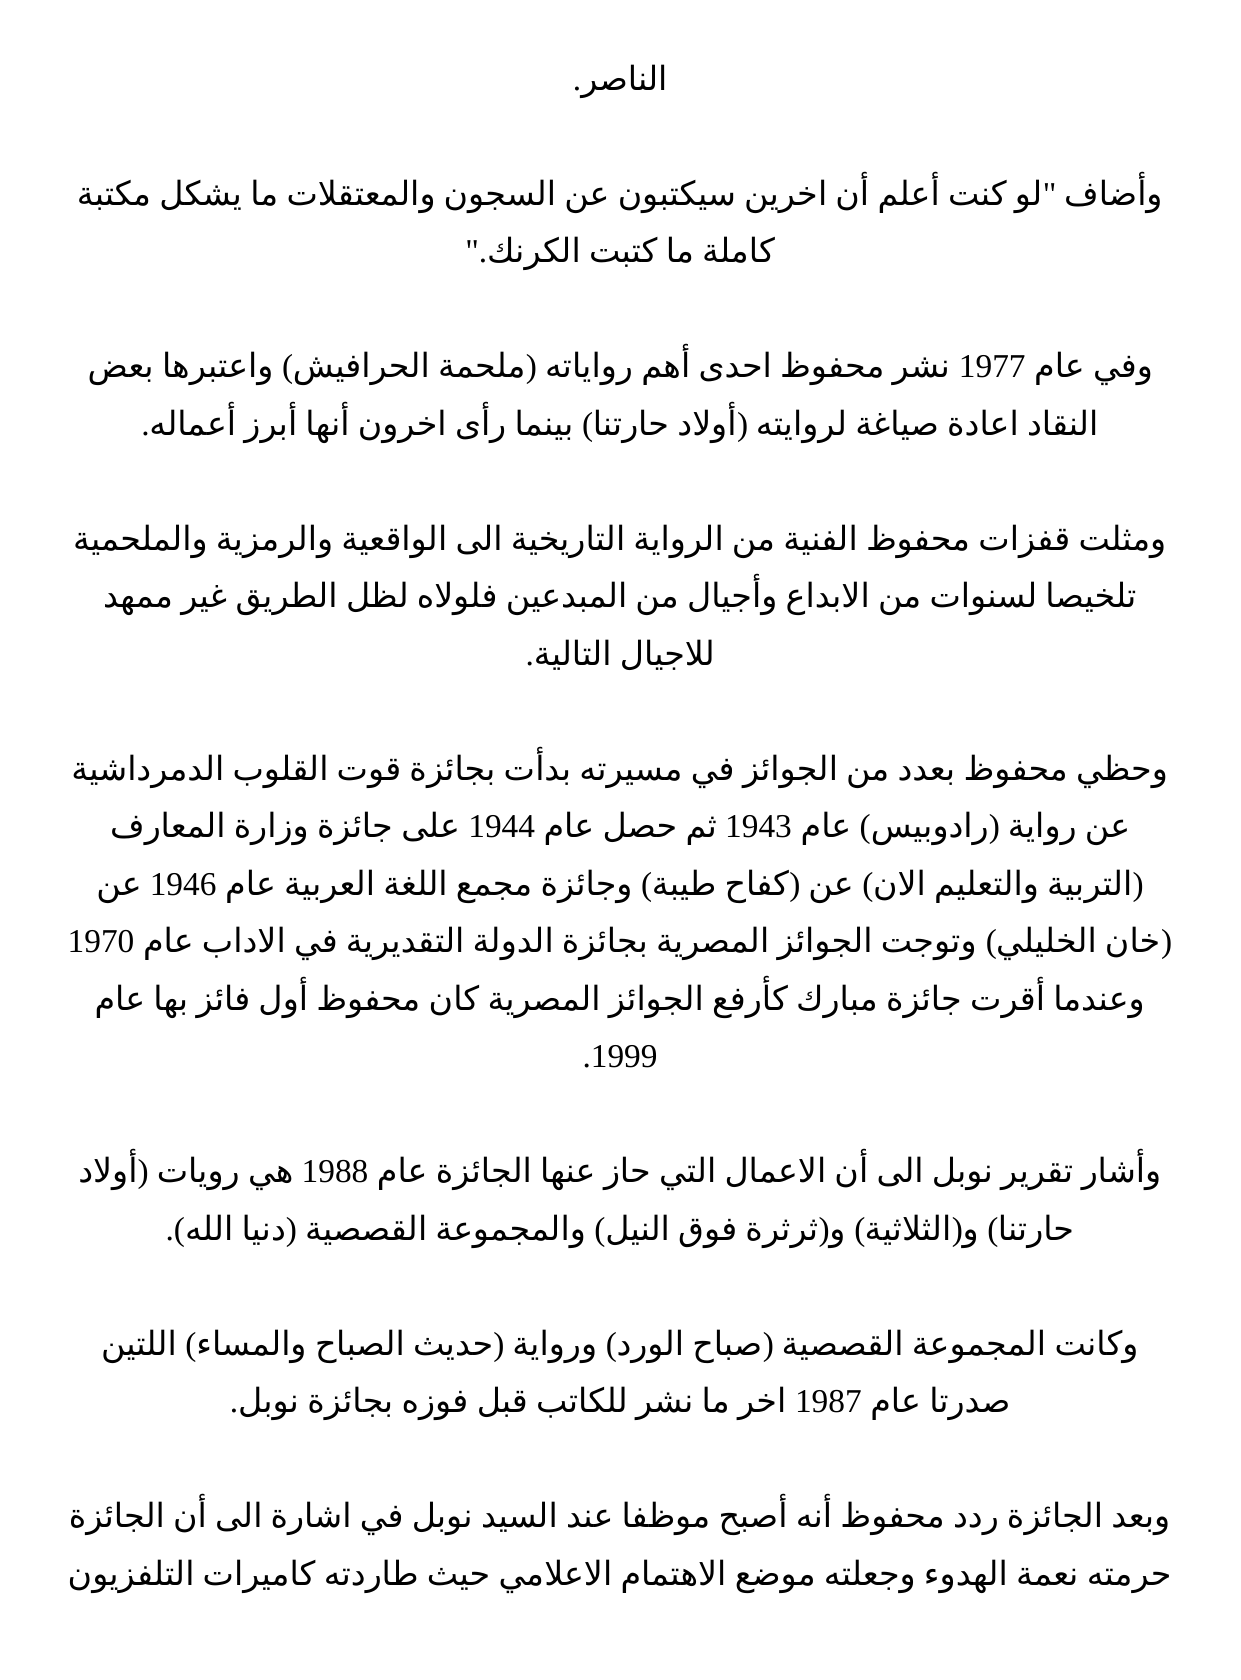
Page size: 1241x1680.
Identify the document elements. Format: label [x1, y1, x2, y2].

text [59, 59, 1181, 1592]
